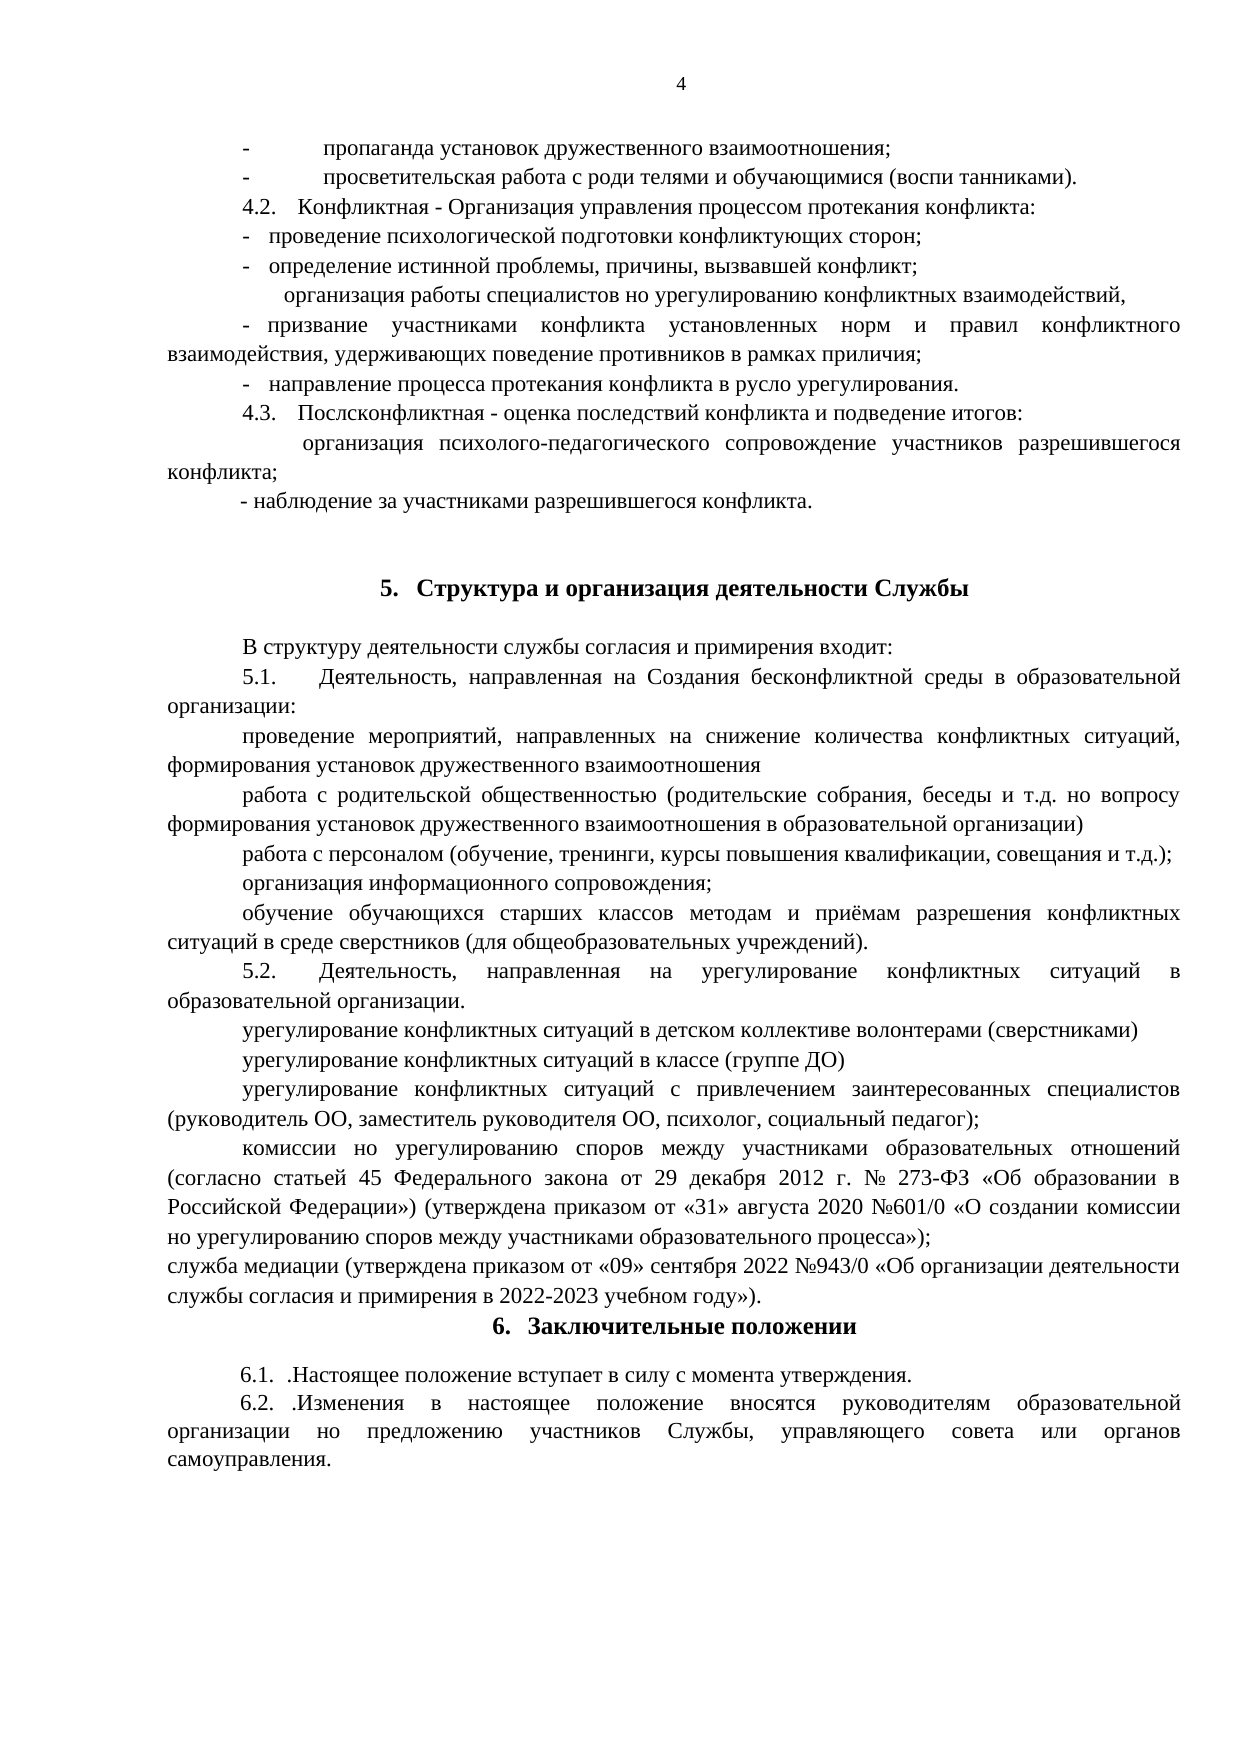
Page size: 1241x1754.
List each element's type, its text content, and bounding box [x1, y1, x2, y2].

list Структура и организация деятельности Службы [167, 573, 1182, 602]
text проведение мероприятий, направленных на снижение количества конфликтных ситуаций, формирования установок дружественного взаимоотношения [167, 722, 1182, 778]
text урегулирование конфликтных ситуаций с привлечением заинтересованных специалистов (руководитель ОО, заместитель руководителя ОО, психолог, социальный педагог); [167, 1076, 1182, 1131]
text работа с персоналом (обучение, тренинги, курсы повышения квалификации, совещания и т.д.); [167, 840, 1182, 866]
text - наблюдение за участниками разрешившегося конфликта. [167, 488, 1182, 514]
text урегулирование конфликтных ситуаций в детском коллективе волонтерами (сверстниками) [167, 1017, 1182, 1043]
list .Изменения в настоящее положение вносятся руководителям образовательной организации но предложению участников Службы, управляющего совета или органов самоуправления. [167, 1389, 1182, 1472]
text работа с родительской общественностью (родительские собрания, беседы и т.д. но вопросу формирования установок дружественного взаимоотношения в образовательной организации) [167, 781, 1182, 837]
text служба медиации (утверждена приказом от «09» сентября 2022 №943/0 «Об организации деятельности службы согласия и примирения в 2022-2023 учебном году»). [167, 1252, 1182, 1308]
list Деятельность, направленная на урегулирование конфликтных ситуаций в образовательной организации. [167, 958, 1182, 1013]
list призвание участниками конфликта установленных норм и правил конфликтного взаимодействия, удерживающих поведение противников в рамках приличия; [167, 311, 1182, 367]
text обучение обучающихся старших классов методам и приёмам разрешения конфликтных ситуаций в среде сверстников (для общеобразовательных учреждений). [167, 899, 1182, 954]
text В структуру деятельности службы согласия и примирения входит: [167, 633, 1182, 660]
list Заключительные положении [167, 1311, 1182, 1340]
list Конфликтная - Организация управления процессом протекания конфликта: [167, 193, 1182, 219]
list определение истинной проблемы, причины, вызвавшей конфликт; [167, 252, 1182, 278]
list Послсконфликтная - оценка последствий конфликта и подведение итогов: [167, 399, 1182, 426]
list просветительская работа с роди телями и обучающимися (воспи танниками). [167, 163, 1182, 190]
list проведение психологической подготовки конфликтующих сторон; [167, 222, 1182, 249]
text комиссии но урегулированию споров между участниками образовательных отношений (согласно статьей 45 Федерального закона от 29 декабря 2012 г. № 273-ФЗ «Об образовании в Российской Федерации») (утверждена приказом от «31» августа 2020 №601/0 «О создании комиссии но урегулированию споров между участниками образовательного процесса»); [167, 1134, 1182, 1249]
list .Настоящее положение вступает в силу с момента утверждения. [167, 1361, 1182, 1387]
list направление процесса протекания конфликта в русло урегулирования. [167, 370, 1182, 396]
text организация работы специалистов но урегулированию конфликтных взаимодействий, [167, 281, 1182, 308]
list Деятельность, направленная на Создания бесконфликтной среды в образовательной организации: [167, 663, 1182, 719]
text урегулирование конфликтных ситуаций в классе (группе ДО) [167, 1046, 1182, 1072]
list пропаганда установок дружественного взаимоотношения; [167, 134, 1182, 160]
text организация психолого-педагогического сопровождение участников разрешившегося конфликта; [167, 429, 1182, 484]
text организация информационного сопровождения; [167, 869, 1182, 896]
